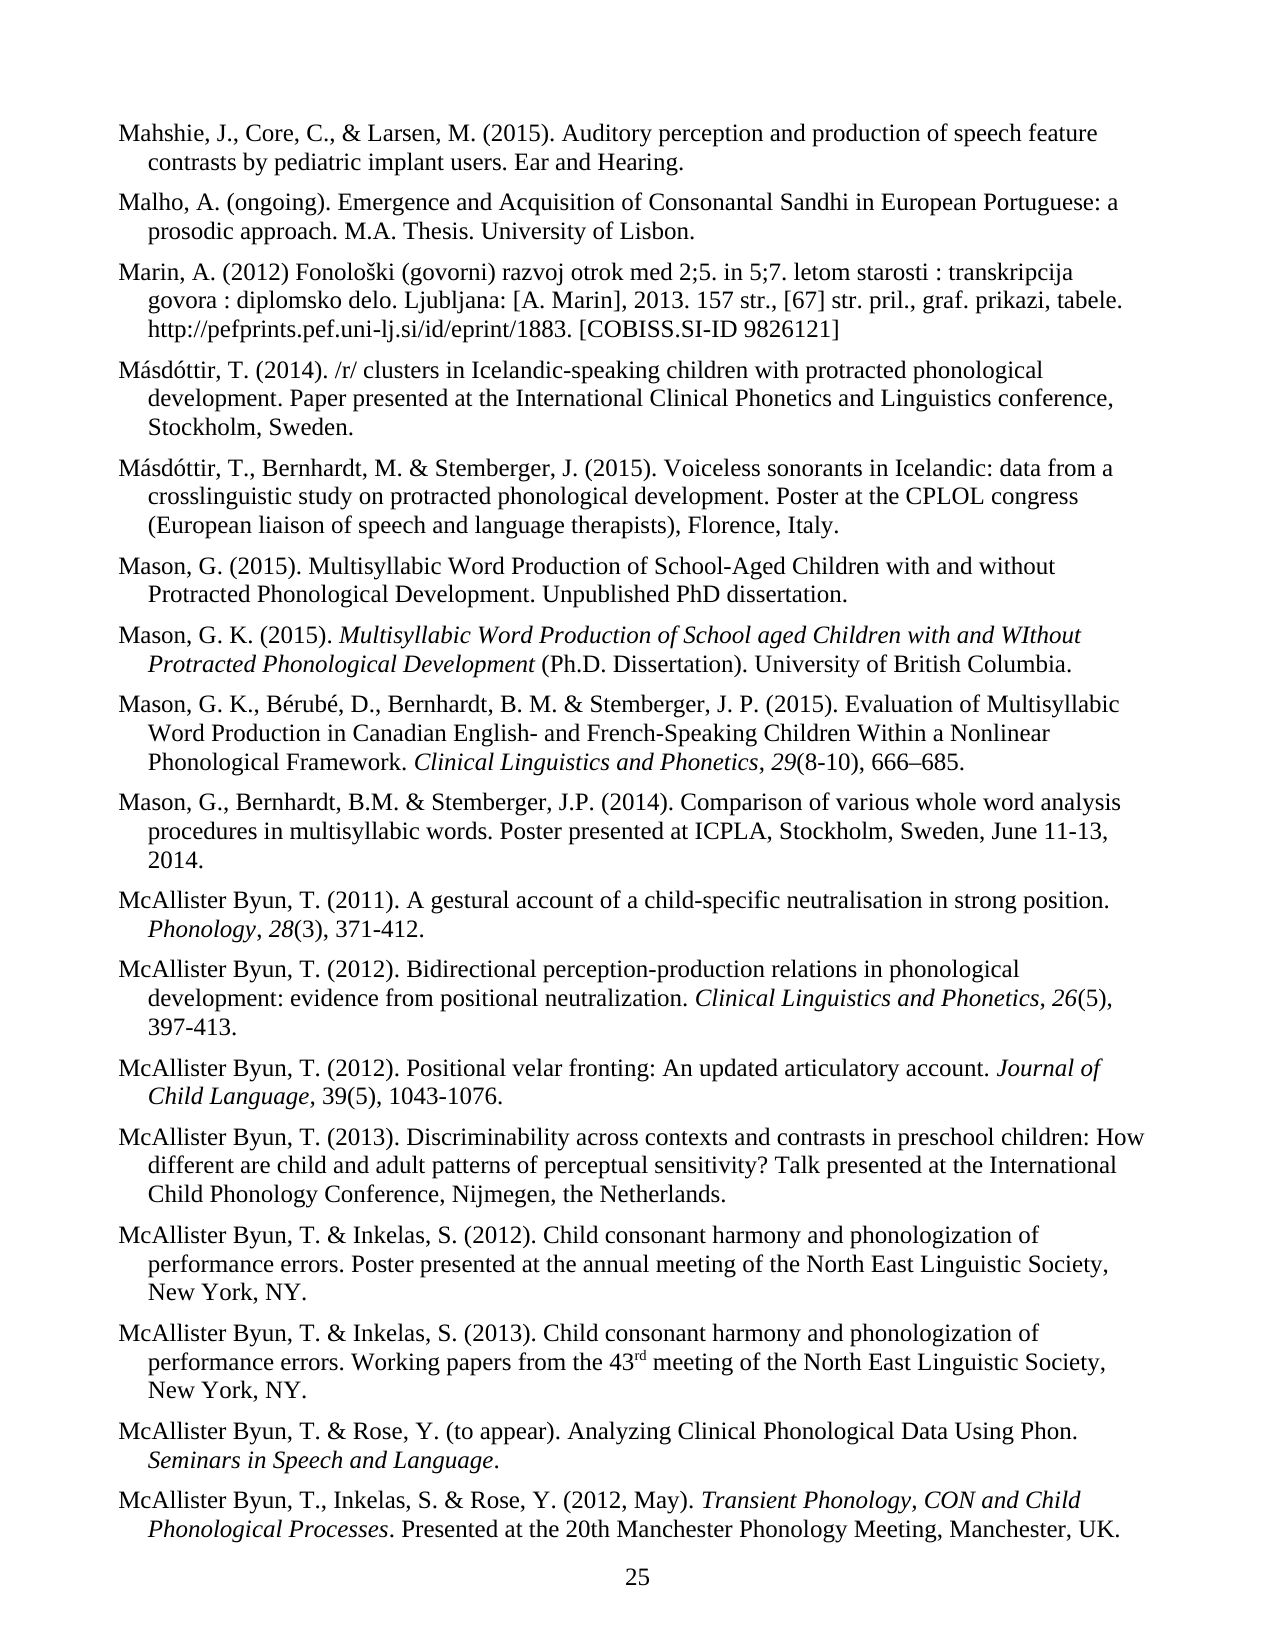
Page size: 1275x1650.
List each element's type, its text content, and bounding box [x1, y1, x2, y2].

text Marin, A. (2012) Fonološki (govorni) razvoj otrok med 2;5. in 5;7. letom starosti : transkripcija govora : diplomsko delo. Ljubljana: [A. Marin], 2013. 157 str., [67] str. pril., graf. prikazi, tabele. http://pefprints.pef.uni-lj.si/id/eprint/1883. [COBISS.SI-ID 9826121] [118, 257, 1157, 343]
text Mason, G. (2015). Multisyllabic Word Production of School-Aged Children with and without Protracted Phonological Development. Unpublished PhD dissertation. [118, 551, 1157, 608]
text McAllister Byun, T. (2011). A gestural account of a child-specific neutralisation in strong position. Phonology, 28(3), 371-412. [118, 885, 1157, 943]
text Másdóttir, T., Bernhardt, M. & Stemberger, J. (2015). Voiceless sonorants in Icelandic: data from a crosslinguistic study on protracted phonological development. Poster at the CPLOL congress (European liaison of speech and language therapists), Florence, Italy. [118, 453, 1157, 539]
text Malho, A. (ongoing). Emergence and Acquisition of Consonantal Sandhi in European Portuguese: a prosodic approach. M.A. Thesis. University of Lisbon. [118, 187, 1157, 245]
text McAllister Byun, T., Inkelas, S. & Rose, Y. (2012, May). Transient Phonology, CON and Child Phonological Processes. Presented at the 20th Manchester Phonology Meeting, Manchester, UK. [118, 1485, 1157, 1543]
text McAllister Byun, T. & Rose, Y. (to appear). Analyzing Clinical Phonological Data Using Phon. Seminars in Speech and Language. [118, 1416, 1157, 1473]
text Mahshie, J., Core, C., & Larsen, M. (2015). Auditory perception and production of speech feature contrasts by pediatric implant users. Ear and Hearing. [118, 118, 1157, 176]
text McAllister Byun, T. (2012). Bidirectional perception-production relations in phonological development: evidence from positional neutralization. Clinical Linguistics and Phonetics, 26(5), 397-413. [118, 954, 1157, 1041]
text McAllister Byun, T. (2012). Positional velar fronting: An updated articulatory account. Journal of Child Language, 39(5), 1043-1076. [118, 1053, 1157, 1110]
text McAllister Byun, T. & Inkelas, S. (2012). Child consonant harmony and phonologization of performance errors. Poster presented at the annual meeting of the North East Linguistic Society, New York, NY. [118, 1220, 1157, 1306]
text McAllister Byun, T. & Inkelas, S. (2013). Child consonant harmony and phonologization of performance errors. Working papers from the 43rd meeting of the North East Linguistic Society, New York, NY. [118, 1318, 1157, 1404]
text Mason, G., Bernhardt, B.M. & Stemberger, J.P. (2014). Comparison of various whole word analysis procedures in multisyllabic words. Poster presented at ICPLA, Stockholm, Sweden, June 11-13, 2014. [118, 787, 1157, 873]
text Mason, G. K., Bérubé, D., Bernhardt, B. M. & Stemberger, J. P. (2015). Evaluation of Multisyllabic Word Production in Canadian English- and French-Speaking Children Within a Nonlinear Phonological Framework. Clinical Linguistics and Phonetics, 29(8-10), 666–685. [118, 689, 1157, 776]
text Másdóttir, T. (2014). /r/ clusters in Icelandic-speaking children with protracted phonological development. Paper presented at the International Clinical Phonetics and Linguistics conference, Stockholm, Sweden. [118, 355, 1157, 441]
text McAllister Byun, T. (2013). Discriminability across contexts and contrasts in preschool children: How different are child and adult patterns of perceptual sensitivity? Talk presented at the International Child Phonology Conference, Nijmegen, the Netherlands. [118, 1122, 1157, 1208]
text Mason, G. K. (2015). Multisyllabic Word Production of School aged Children with and WIthout Protracted Phonological Development (Ph.D. Dissertation). University of British Columbia. [118, 620, 1157, 677]
